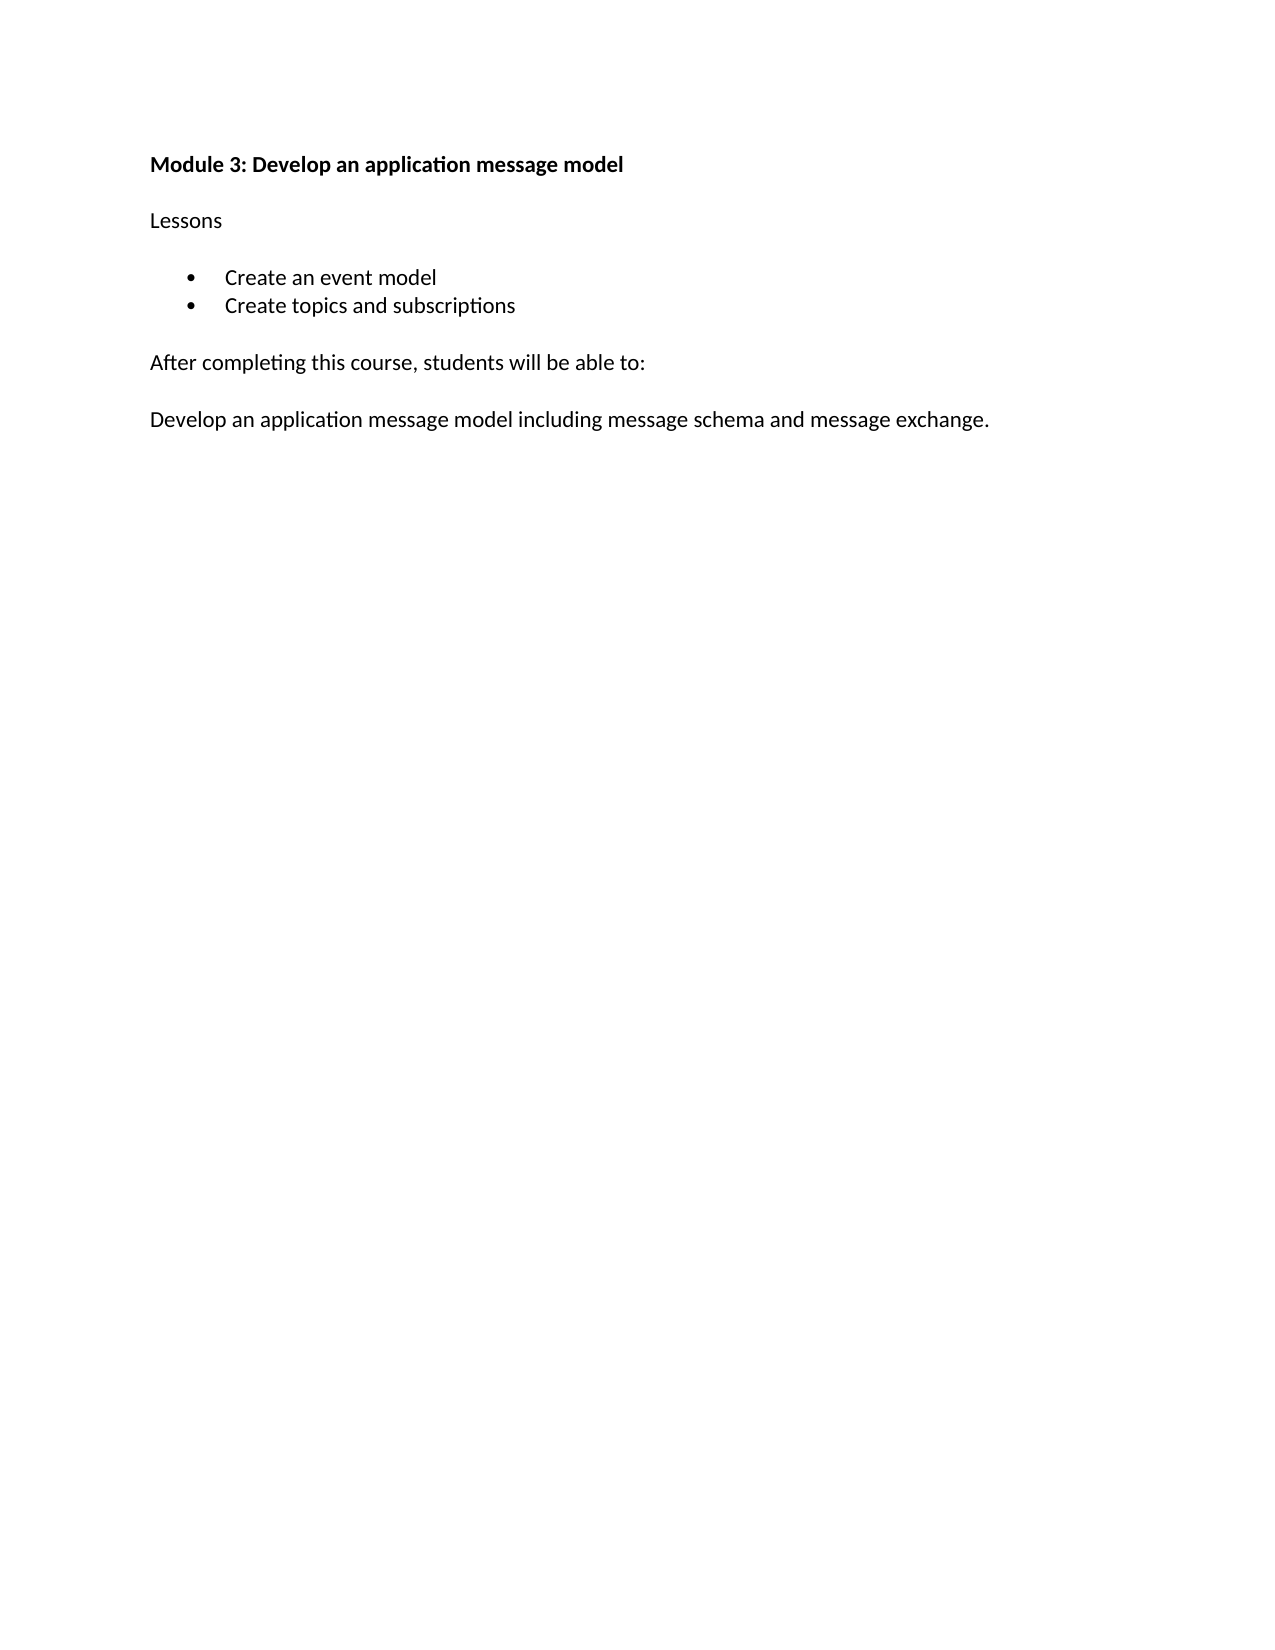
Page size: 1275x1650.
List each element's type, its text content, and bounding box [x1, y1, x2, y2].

text After completing this course, students will be able to: [150, 348, 1125, 376]
text Develop an application message model including message schema and message exchange. [150, 406, 1125, 434]
list Create an event model [187, 263, 1125, 291]
text Module 3: Develop an application message model [150, 150, 1125, 178]
text Lessons [150, 206, 1125, 234]
list Create topics and subscriptions [187, 291, 1125, 319]
